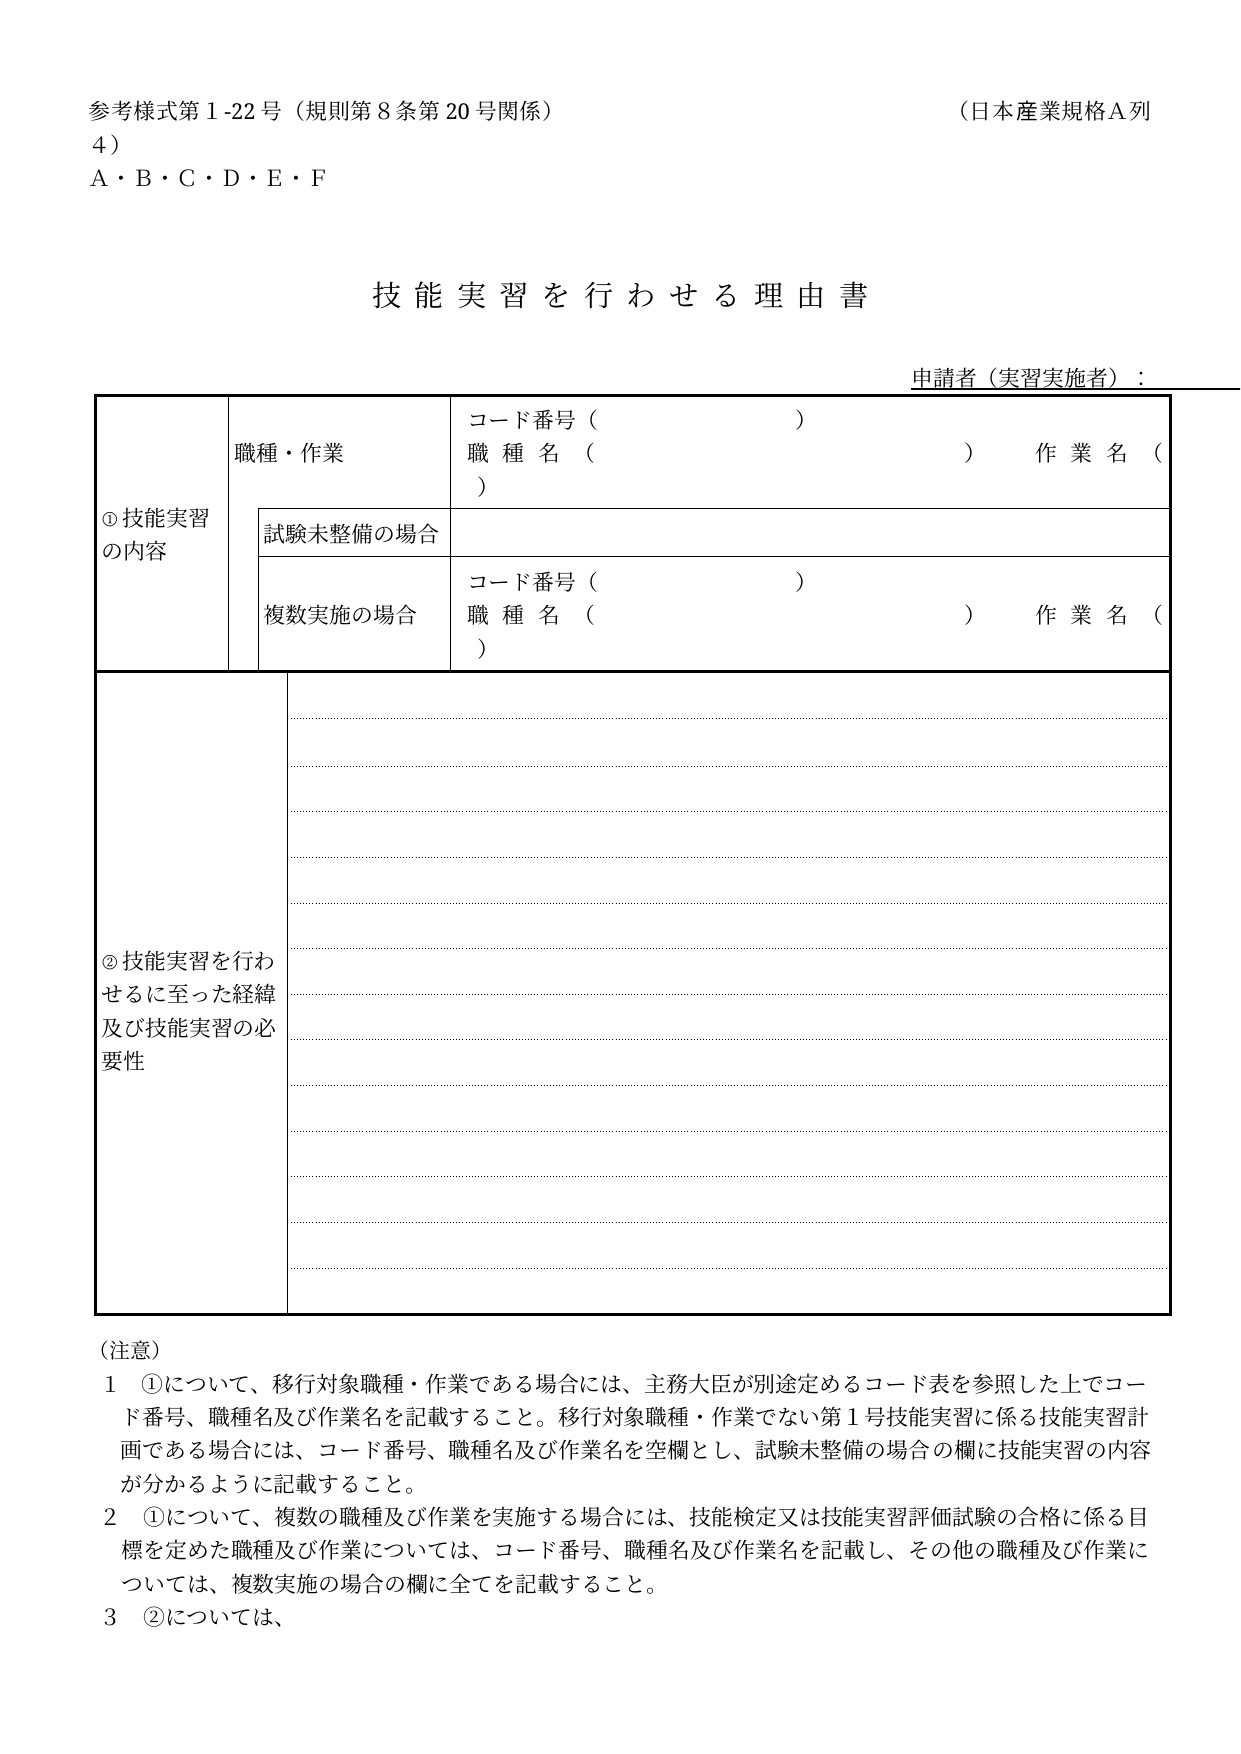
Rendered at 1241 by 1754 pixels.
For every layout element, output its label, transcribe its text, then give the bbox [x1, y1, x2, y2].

text Ａ・Ｂ・Ｃ・Ｄ・Ｅ・Ｆ [89, 160, 1152, 194]
table_cell [288, 1222, 1169, 1267]
table_cell [288, 903, 1169, 948]
table_header ①技能実習の内容 [97, 397, 228, 670]
table_cell [288, 948, 1169, 994]
table_cell [288, 718, 1169, 766]
text １ ①について、移行対象職種・作業である場合には、主務大臣が別途定めるコード表を参照した上でコード番号、職種名及び作業名を記載すること。移行対象職種・作業でない第１号技能実習に係る技能実習計画である場合には、コード番号、職種名及び作業名を空欄とし、試験未整備の場合の欄に技能実習の内容が分かるように記載すること。 [100, 1366, 1152, 1499]
table_cell [451, 509, 1169, 556]
table_cell [288, 673, 1169, 718]
table_header 職種・作業 [229, 397, 450, 508]
table_cell コード番号（ ） 職種名（ ） 作業名（ ） [451, 557, 1169, 670]
table_cell [288, 994, 1169, 1039]
table_cell [288, 766, 1169, 811]
text 申請者（実習実施者）： [89, 360, 1152, 394]
table_cell 複数実施の場合 [259, 557, 450, 670]
table_cell [229, 508, 258, 670]
text ３ ②については、 [99, 1599, 1152, 1633]
text 参考様式第１-22号（規則第８条第20号関係） （日本産業規格Ａ列４） [89, 94, 1152, 160]
table_header コード番号（ ） 職種名（ ） 作業名（ ） [451, 397, 1169, 508]
table_cell [288, 1176, 1169, 1222]
table_cell [288, 1085, 1169, 1131]
table_cell 試験未整備の場合 [259, 509, 450, 556]
text ２ ①について、複数の職種及び作業を実施する場合には、技能検定又は技能実習評価試験の合格に係る目標を定めた職種及び作業については、コード番号、職種名及び作業名を記載し、その他の職種及び作業については、複数実施の場合の欄に全てを記載すること。 [99, 1499, 1152, 1599]
text （注意） [89, 1333, 1152, 1366]
table_cell [288, 811, 1169, 857]
table_cell [288, 1039, 1169, 1085]
table_cell [288, 1131, 1169, 1176]
table_cell [288, 1268, 1169, 1313]
table_cell [288, 857, 1169, 902]
text 技能実習を行わせる理由書 [89, 260, 1152, 327]
table_cell ②技能実習を行わせるに至った経緯及び技能実習の必要性 [97, 673, 287, 1313]
